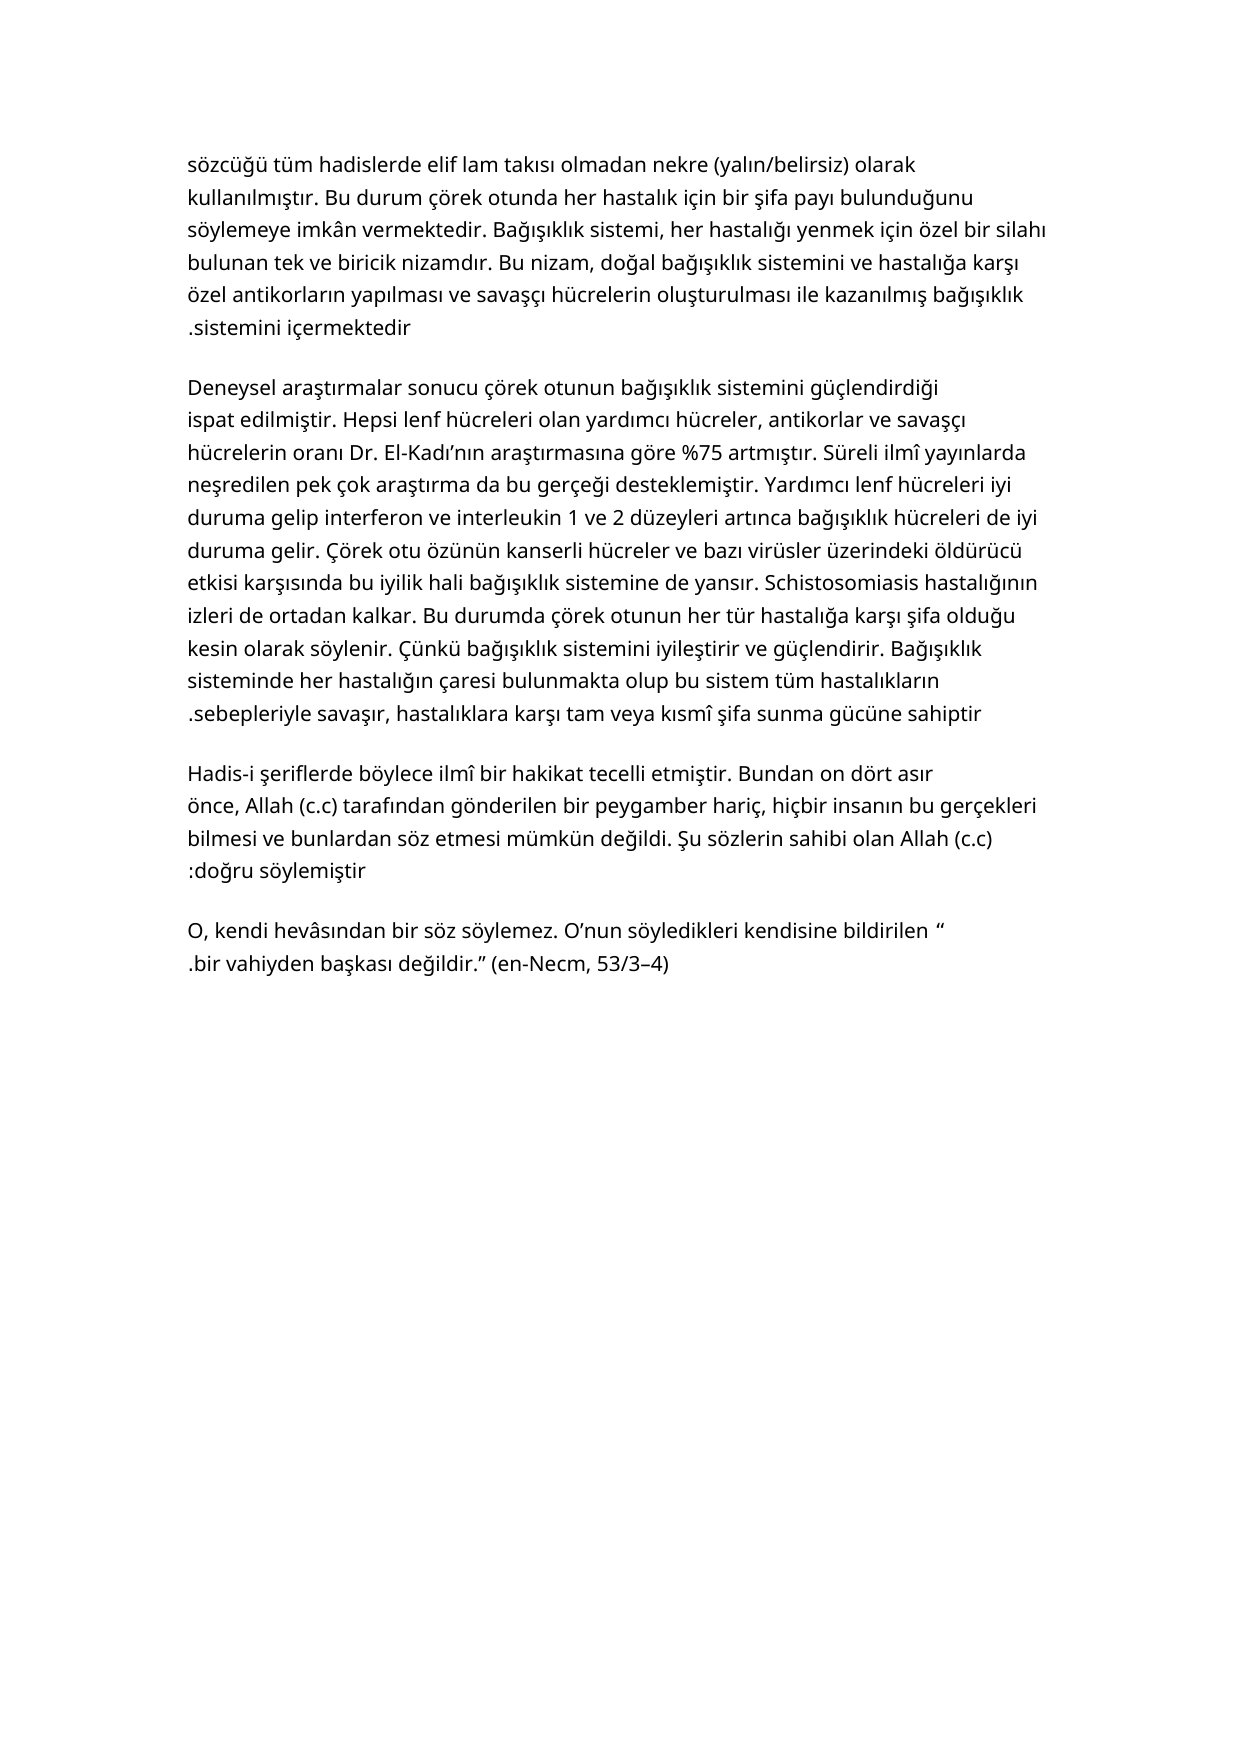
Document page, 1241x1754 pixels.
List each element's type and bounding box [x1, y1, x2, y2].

text [187, 150, 1053, 977]
